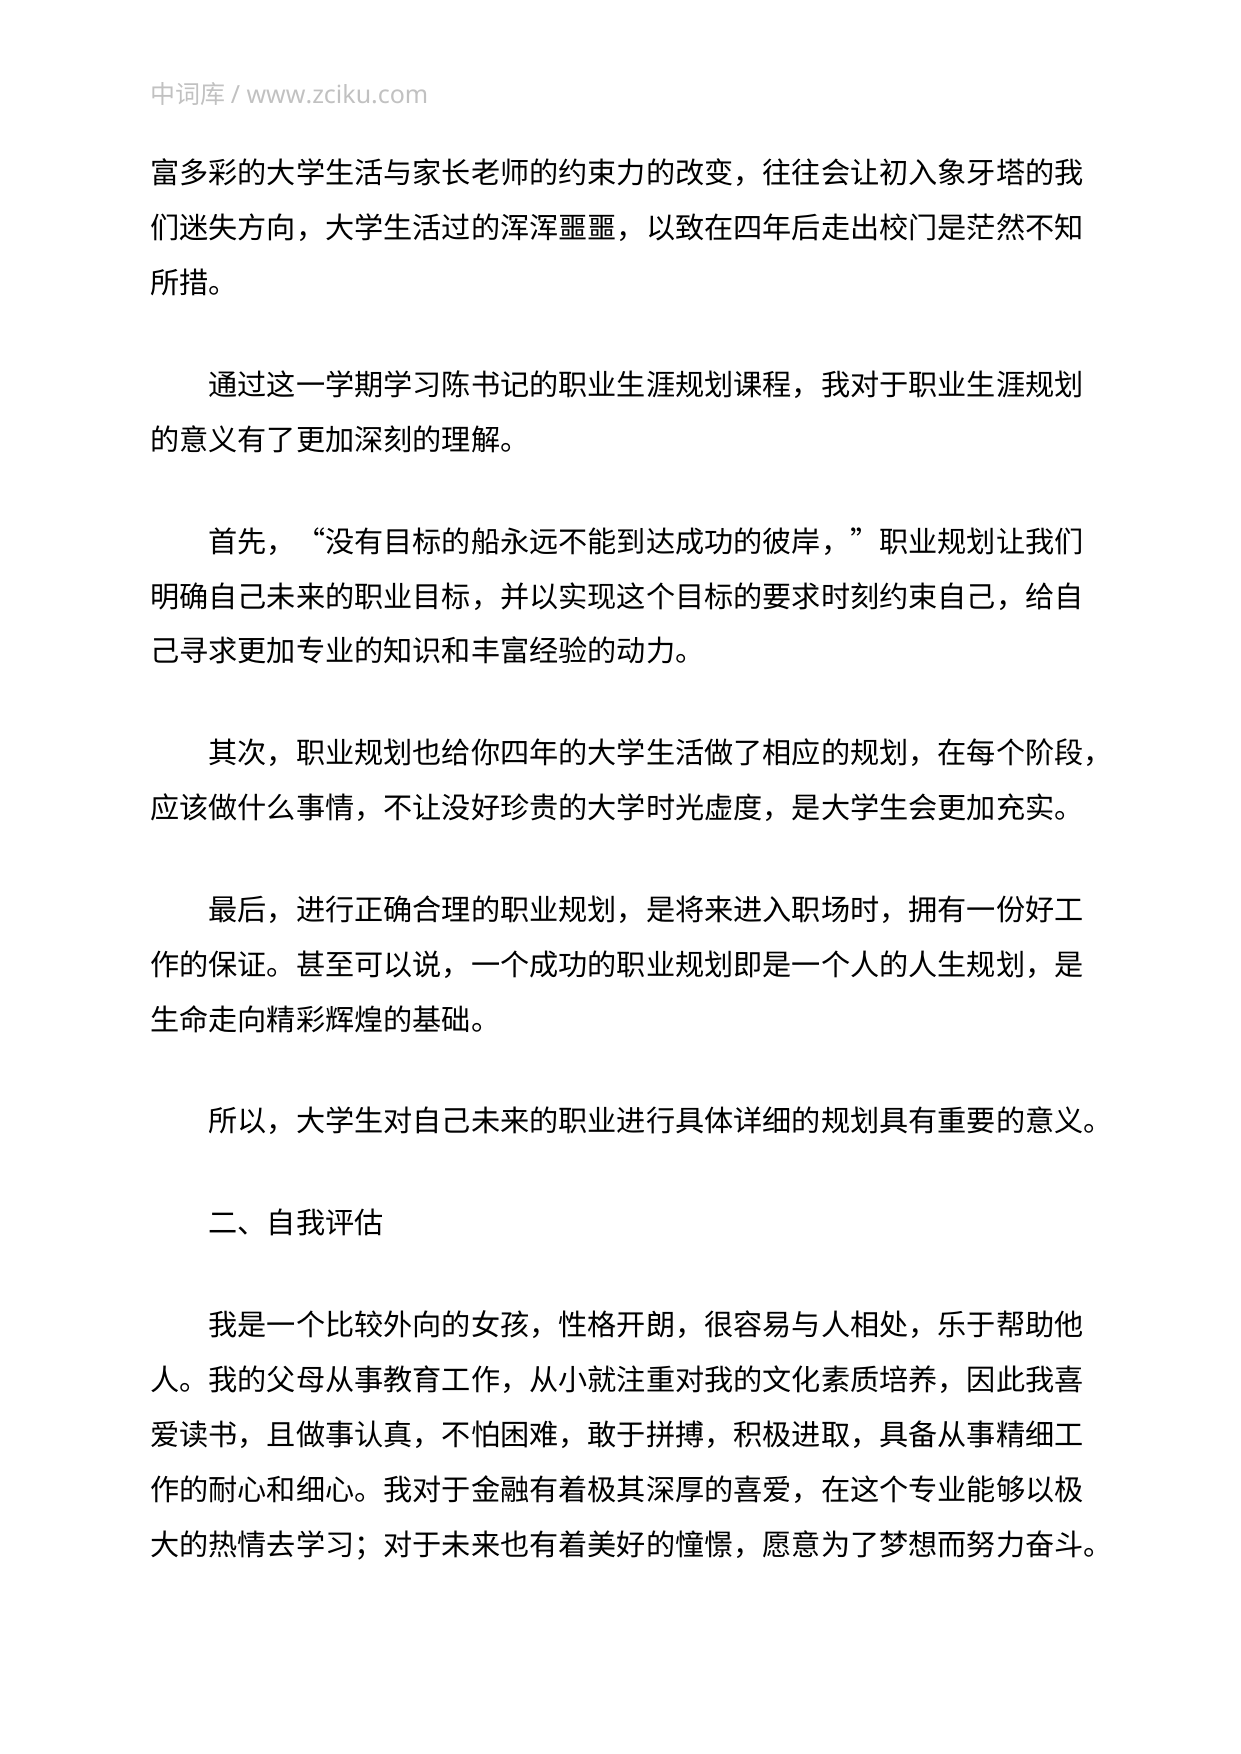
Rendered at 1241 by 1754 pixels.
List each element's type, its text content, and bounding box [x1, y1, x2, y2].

text 最后，进行正确合理的职业规划，是将来进入职场时，拥有一份好工作的保证。甚至可以说，一个成功的职业规划即是一个人的人生规划，是生命走向精彩辉煌的基础。 [150, 886, 1090, 1038]
text 其次，职业规划也给你四年的大学生活做了相应的规划，在每个阶段，应该做什么事情，不让没好珍贵的大学时光虚度，是大学生会更加充实。 [150, 730, 1090, 827]
text 我是一个比较外向的女孩，性格开朗，很容易与人相处，乐于帮助他人。我的父母从事教育工作，从小就注重对我的文化素质培养，因此我喜爱读书，且做事认真，不怕困难，敢于拼搏，积极进取，具备从事精细工作的耐心和细心。我对于金融有着极其深厚的喜爱，在这个专业能够以极大的热情去学习；对于未来也有着美好的憧憬，愿意为了梦想而努力奋斗。 [150, 1302, 1090, 1563]
text 首先，“没有目标的船永远不能到达成功的彼岸，”职业规划让我们明确自己未来的职业目标，并以实现这个目标的要求时刻约束自己，给自己寻求更加专业的知识和丰富经验的动力。 [150, 518, 1090, 670]
text 所以，大学生对自己未来的职业进行具体详细的规划具有重要的意义。 [150, 1098, 1090, 1140]
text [150, 150, 1090, 302]
text 通过这一学期学习陈书记的职业生涯规划课程，我对于职业生涯规划的意义有了更加深刻的理解。 [150, 362, 1090, 459]
text 二、自我评估 [150, 1200, 1090, 1242]
